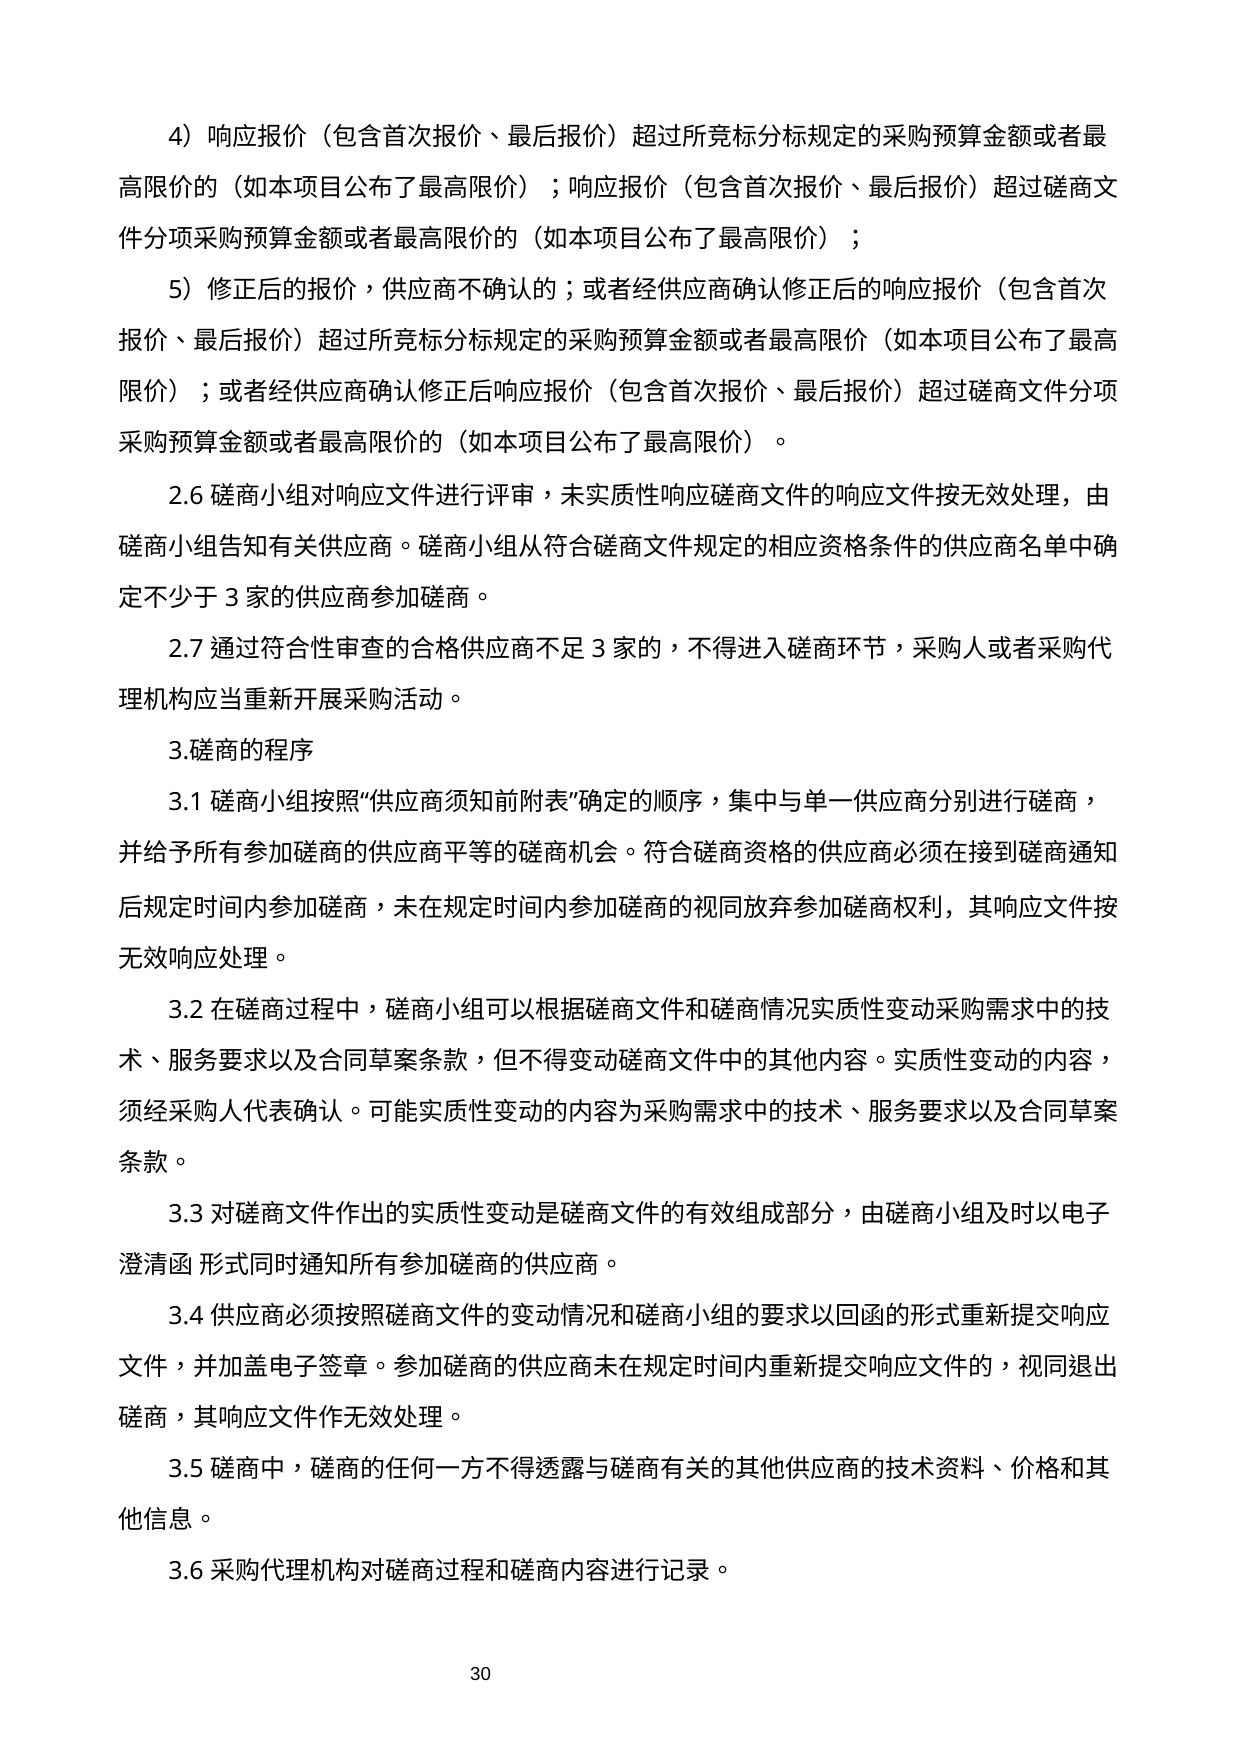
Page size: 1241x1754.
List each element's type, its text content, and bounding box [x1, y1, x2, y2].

text 4）响应报价（包含首次报价、最后报价）超过所竞标分标规定的采购预算金额或者最高限价的（如本项目公布了最高限价）；响应报价（包含首次报价、最后报价）超过磋商文件分项采购预算金额或者最高限价的（如本项目公布了最高限价）； [118, 118, 1122, 254]
text 3.磋商的程序 [118, 733, 1122, 767]
text 3.5 磋商中，磋商的任何一方不得透露与磋商有关的其他供应商的技术资料、价格和其他信息。 [118, 1451, 1122, 1536]
text 2.6 磋商小组对响应文件进行评审，未实质性响应磋商文件的响应文件按无效处理，由磋商小组告知有关供应商。磋商小组从符合磋商文件规定的相应资格条件的供应商名单中确定不少于 3 家的供应商参加磋商。 [118, 475, 1122, 614]
text 3.4 供应商必须按照磋商文件的变动情况和磋商小组的要求以回函的形式重新提交响应文件，并加盖电子签章。参加磋商的供应商未在规定时间内重新提交响应文件的，视同退出磋商，其响应文件作无效处理。 [118, 1298, 1122, 1434]
text 3.6 采购代理机构对磋商过程和磋商内容进行记录。 [118, 1553, 1122, 1587]
text 5）修正后的报价，供应商不确认的；或者经供应商确认修正后的响应报价（包含首次报价、最后报价）超过所竞标分标规定的采购预算金额或者最高限价（如本项目公布了最高限价）；或者经供应商确认修正后响应报价（包含首次报价、最后报价）超过磋商文件分项采购预算金额或者最高限价的（如本项目公布了最高限价）。 [118, 271, 1122, 458]
text 3.1 磋商小组按照“供应商须知前附表”确定的顺序，集中与单一供应商分别进行磋商，并给予所有参加磋商的供应商平等的磋商机会。符合磋商资格的供应商必须在接到磋商通知后规定时间内参加磋商，未在规定时间内参加磋商的视同放弃参加磋商权利，其响应文件按无效响应处理。 [118, 784, 1122, 974]
text 2.7 通过符合性审查的合格供应商不足 3 家的，不得进入磋商环节，采购人或者采购代理机构应当重新开展采购活动。 [118, 631, 1122, 716]
text 3.2 在磋商过程中，磋商小组可以根据磋商文件和磋商情况实质性变动采购需求中的技术、服务要求以及合同草案条款，但不得变动磋商文件中的其他内容。实质性变动的内容，须经采购人代表确认。可能实质性变动的内容为采购需求中的技术、服务要求以及合同草案条款。 [118, 991, 1122, 1178]
text 3.3 对磋商文件作出的实质性变动是磋商文件的有效组成部分，由磋商小组及时以电子澄清函 形式同时通知所有参加磋商的供应商。 [118, 1196, 1122, 1281]
